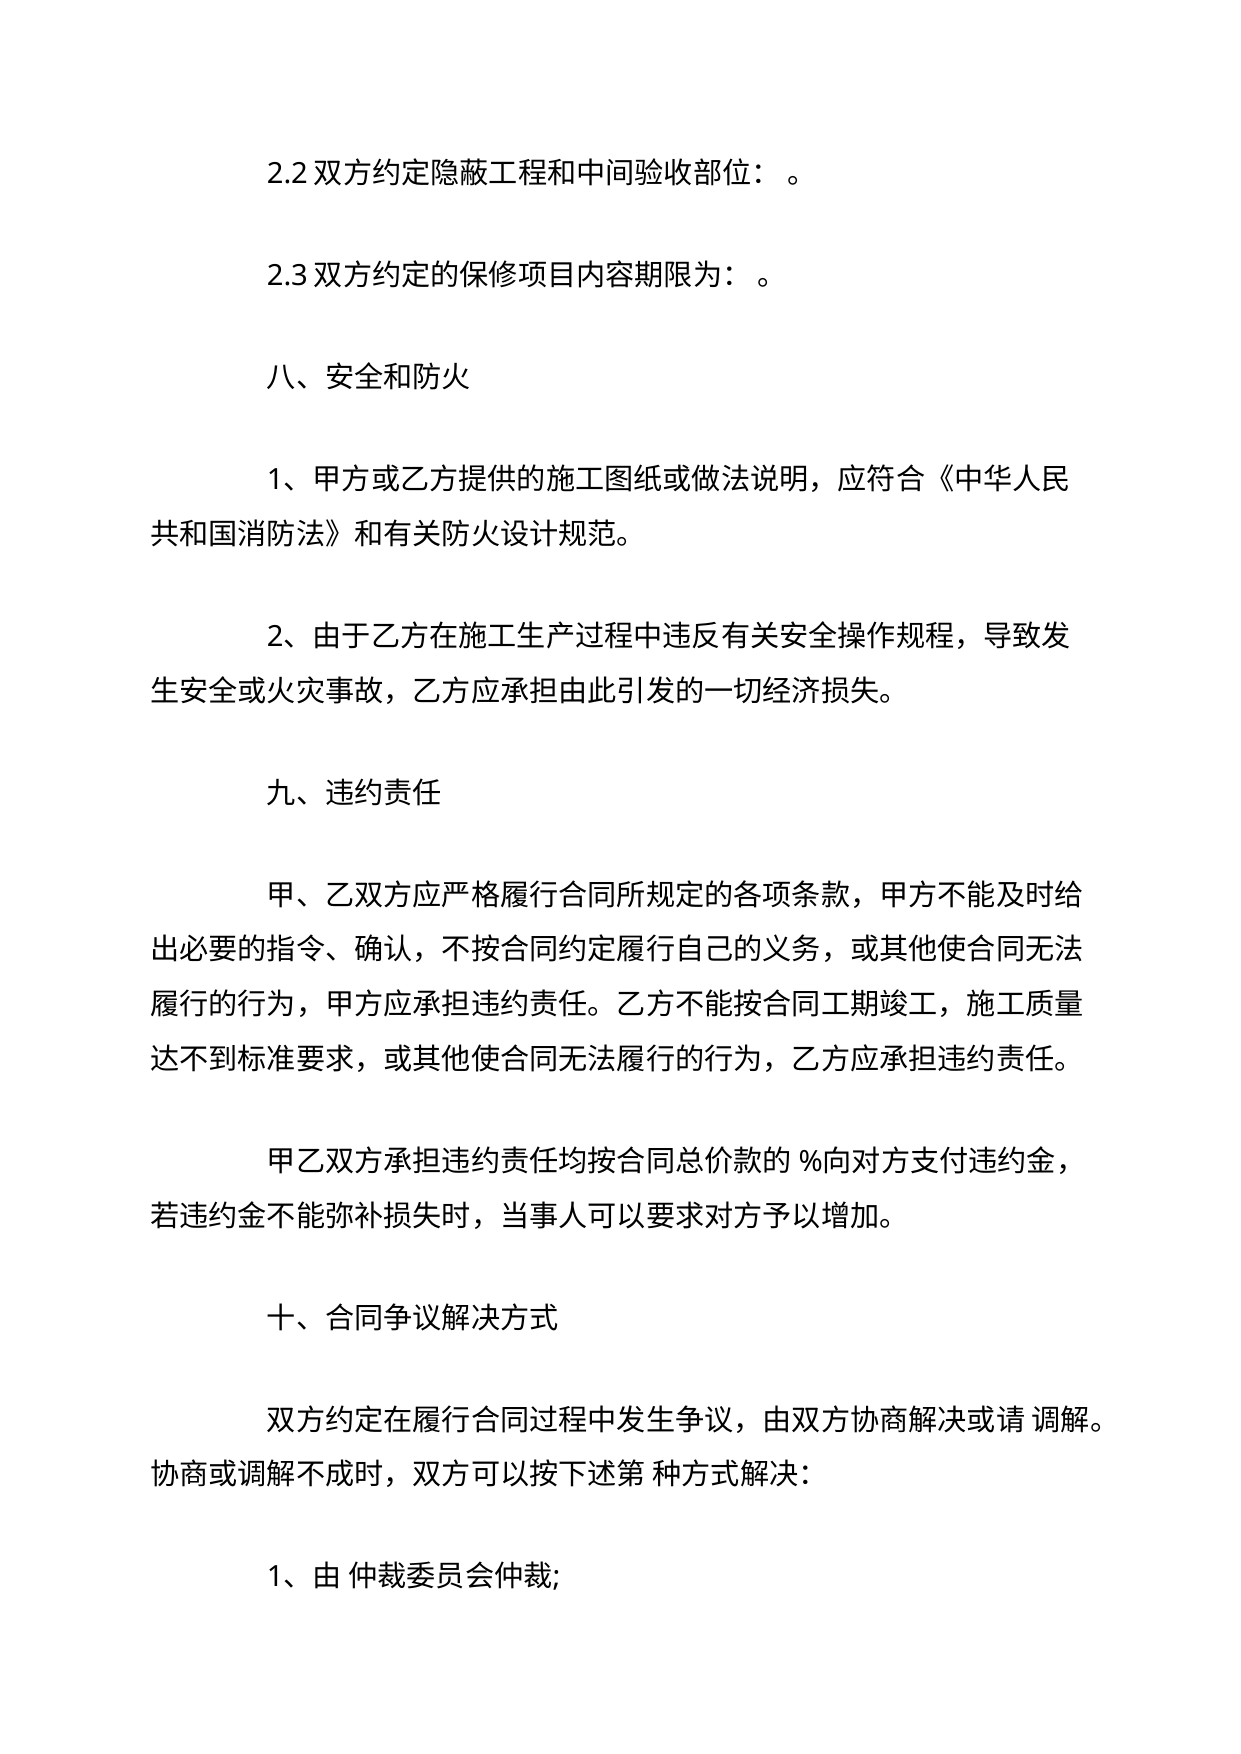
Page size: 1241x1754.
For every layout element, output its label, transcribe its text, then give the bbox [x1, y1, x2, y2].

text 1、甲方或乙方提供的施工图纸或做法说明，应符合《中华人民共和国消防法》和有关防火设计规范。 [150, 456, 1090, 553]
text 2.2双方约定隐蔽工程和中间验收部位： 。 [150, 150, 1090, 192]
text 1、由 仲裁委员会仲裁; [150, 1553, 1090, 1595]
text 双方约定在履行合同过程中发生争议，由双方协商解决或请 调解。协商或调解不成时，双方可以按下述第 种方式解决： [150, 1396, 1090, 1493]
text 八、安全和防火 [150, 354, 1090, 396]
text 甲、乙双方应严格履行合同所规定的各项条款，甲方不能及时给出必要的指令、确认，不按合同约定履行自己的义务，或其他使合同无法履行的行为，甲方应承担违约责任。乙方不能按合同工期竣工，施工质量达不到标准要求，或其他使合同无法履行的行为，乙方应承担违约责任。 [150, 871, 1090, 1078]
text 2、由于乙方在施工生产过程中违反有关安全操作规程，导致发生安全或火灾事故，乙方应承担由此引发的一切经济损失。 [150, 612, 1090, 710]
text 十、合同争议解决方式 [150, 1294, 1090, 1337]
text 2.3双方约定的保修项目内容期限为： 。 [150, 252, 1090, 294]
text 九、违约责任 [150, 769, 1090, 812]
text 甲乙双方承担违约责任均按合同总价款的 %向对方支付违约金，若违约金不能弥补损失时，当事人可以要求对方予以增加。 [150, 1137, 1090, 1235]
